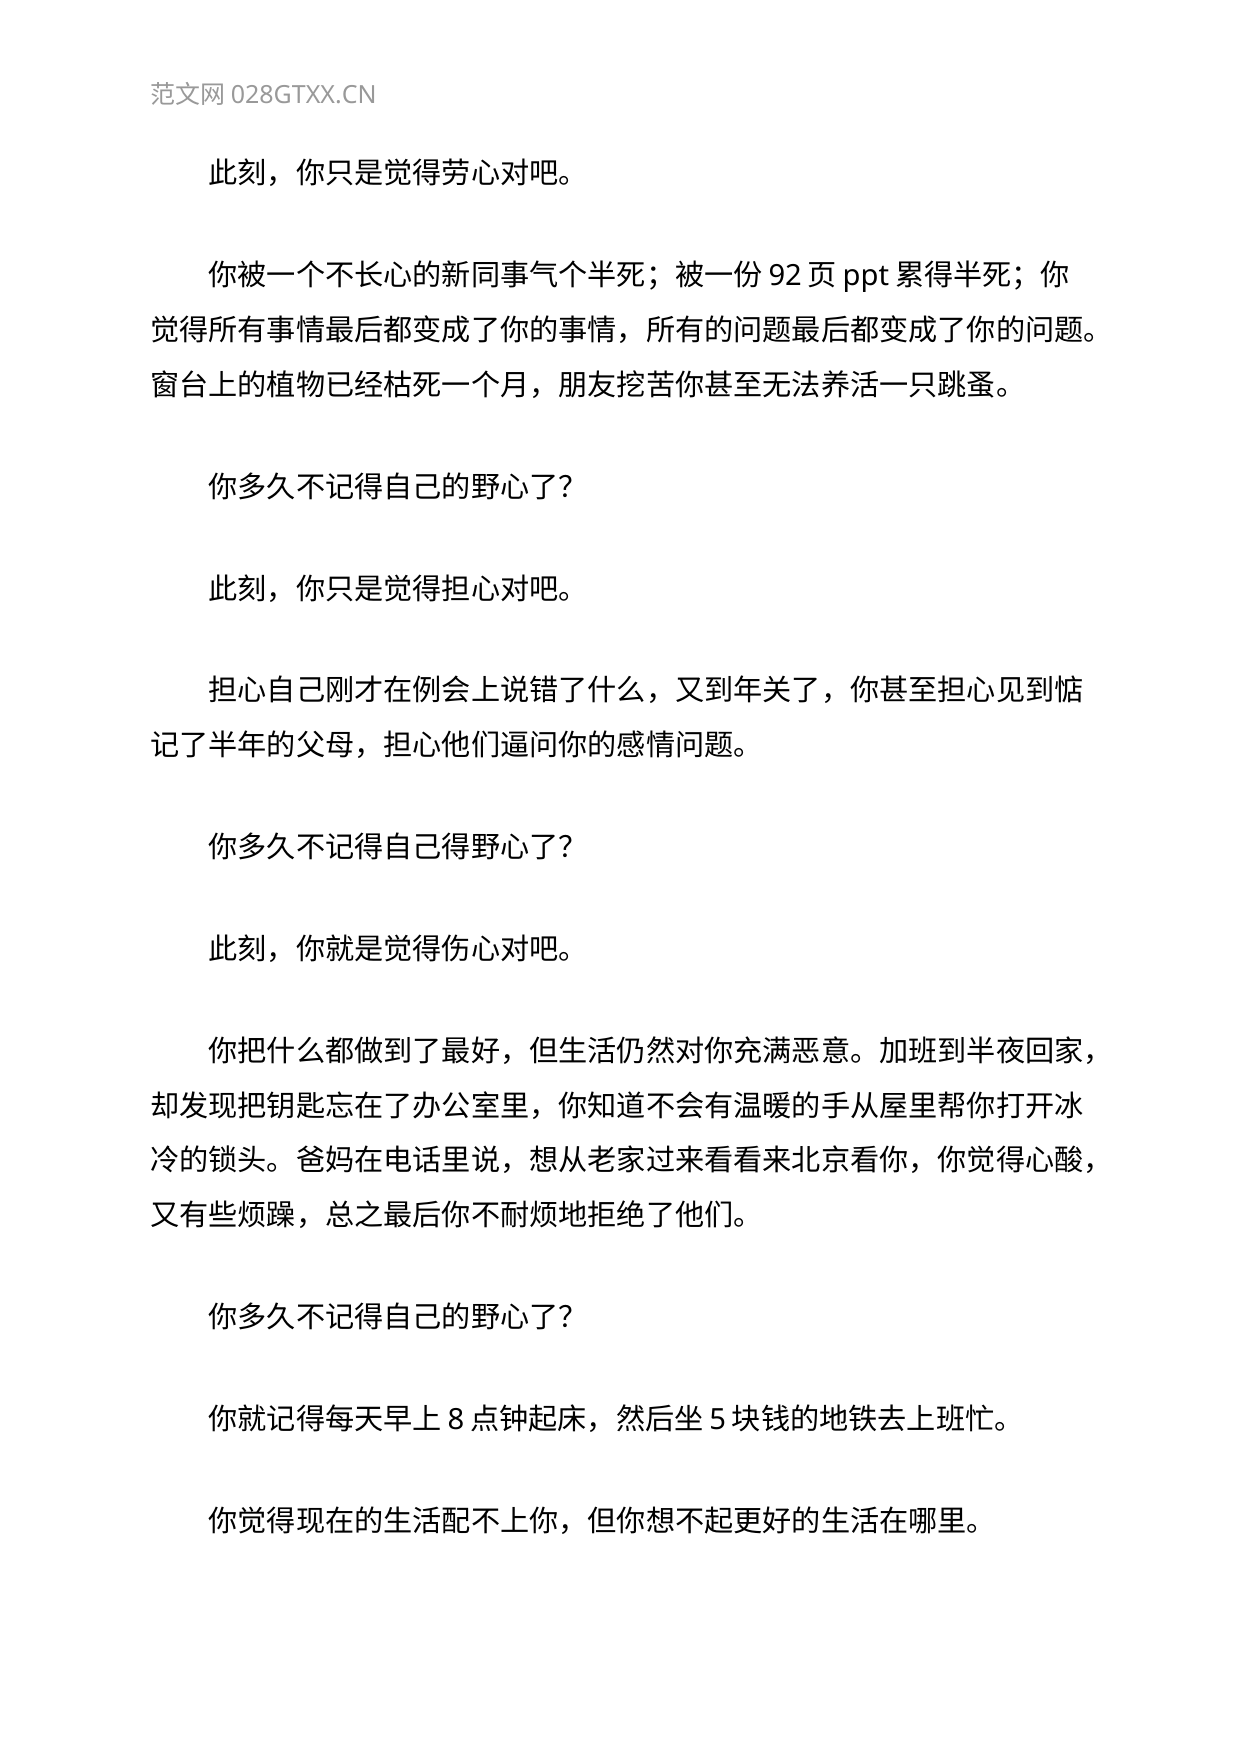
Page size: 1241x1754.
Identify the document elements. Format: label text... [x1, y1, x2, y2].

text 你多久不记得自己的野心了？ [150, 1294, 1090, 1336]
text 此刻，你只是觉得劳心对吧。 [150, 150, 1090, 192]
text 此刻，你就是觉得伤心对吧。 [150, 925, 1090, 968]
text 你多久不记得自己得野心了？ [150, 824, 1090, 866]
text 你就记得每天早上8点钟起床，然后坐5块钱的地铁去上班忙。 [150, 1395, 1090, 1438]
text 你把什么都做到了最好，但生活仍然对你充满恶意。加班到半夜回家，却发现把钥匙忘在了办公室里，你知道不会有温暖的手从屋里帮你打开冰冷的锁头。爸妈在电话里说，想从老家过来看看来北京看你，你觉得心酸，又有些烦躁，总之最后你不耐烦地拒绝了他们。 [150, 1027, 1090, 1234]
text 你觉得现在的生活配不上你，但你想不起更好的生活在哪里。 [150, 1497, 1090, 1540]
text 你被一个不长心的新同事气个半死；被一份92页ppt累得半死；你觉得所有事情最后都变成了你的事情，所有的问题最后都变成了你的问题。窗台上的植物已经枯死一个月，朋友挖苦你甚至无法养活一只跳蚤。 [150, 252, 1090, 404]
text 担心自己刚才在例会上说错了什么，又到年关了，你甚至担心见到惦记了半年的父母，担心他们逼问你的感情问题。 [150, 667, 1090, 764]
text 你多久不记得自己的野心了？ [150, 463, 1090, 506]
text 此刻，你只是觉得担心对吧。 [150, 565, 1090, 607]
